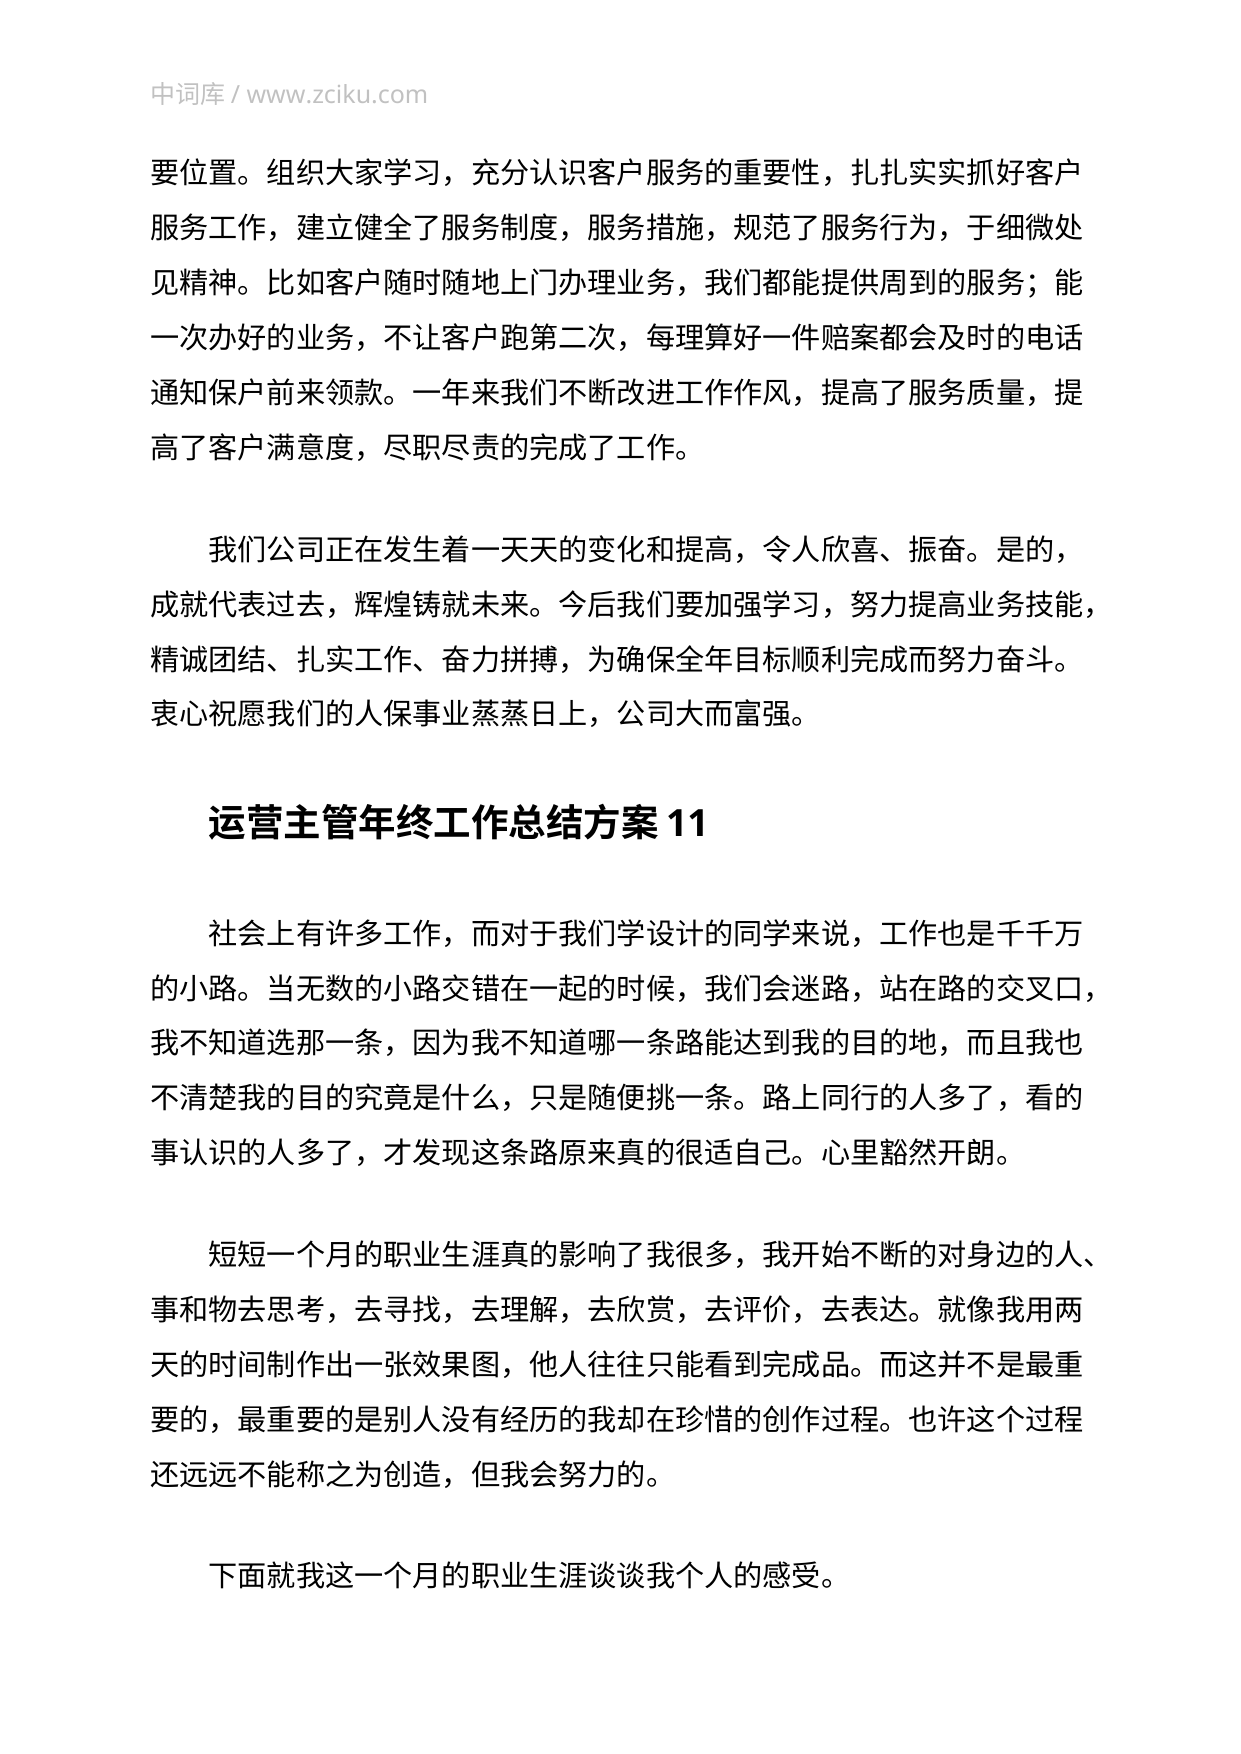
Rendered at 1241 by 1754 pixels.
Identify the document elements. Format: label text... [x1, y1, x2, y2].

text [150, 150, 1090, 467]
text 短短一个月的职业生涯真的影响了我很多，我开始不断的对身边的人、事和物去思考，去寻找，去理解，去欣赏，去评价，去表达。就像我用两天的时间制作出一张效果图，他人往往只能看到完成品。而这并不是最重要的，最重要的是别人没有经历的我却在珍惜的创作过程。也许这个过程还远远不能称之为创造，但我会努力的。 [150, 1232, 1090, 1493]
text 下面就我这一个月的职业生涯谈谈我个人的感受。 [150, 1553, 1090, 1595]
text 社会上有许多工作，而对于我们学设计的同学来说，工作也是千千万的小路。当无数的小路交错在一起的时候，我们会迷路，站在路的交叉口，我不知道选那一条，因为我不知道哪一条路能达到我的目的地，而且我也不清楚我的目的究竟是什么，只是随便挑一条。路上同行的人多了，看的事认识的人多了，才发现这条路原来真的很适自己。心里豁然开朗。 [150, 910, 1090, 1172]
text 运营主管年终工作总结方案11 [150, 793, 1090, 847]
text 我们公司正在发生着一天天的变化和提高，令人欣喜、振奋。是的，成就代表过去，辉煌铸就未来。今后我们要加强学习，努力提高业务技能，精诚团结、扎实工作、奋力拼搏，为确保全年目标顺利完成而努力奋斗。衷心祝愿我们的人保事业蒸蒸日上，公司大而富强。 [150, 526, 1090, 733]
